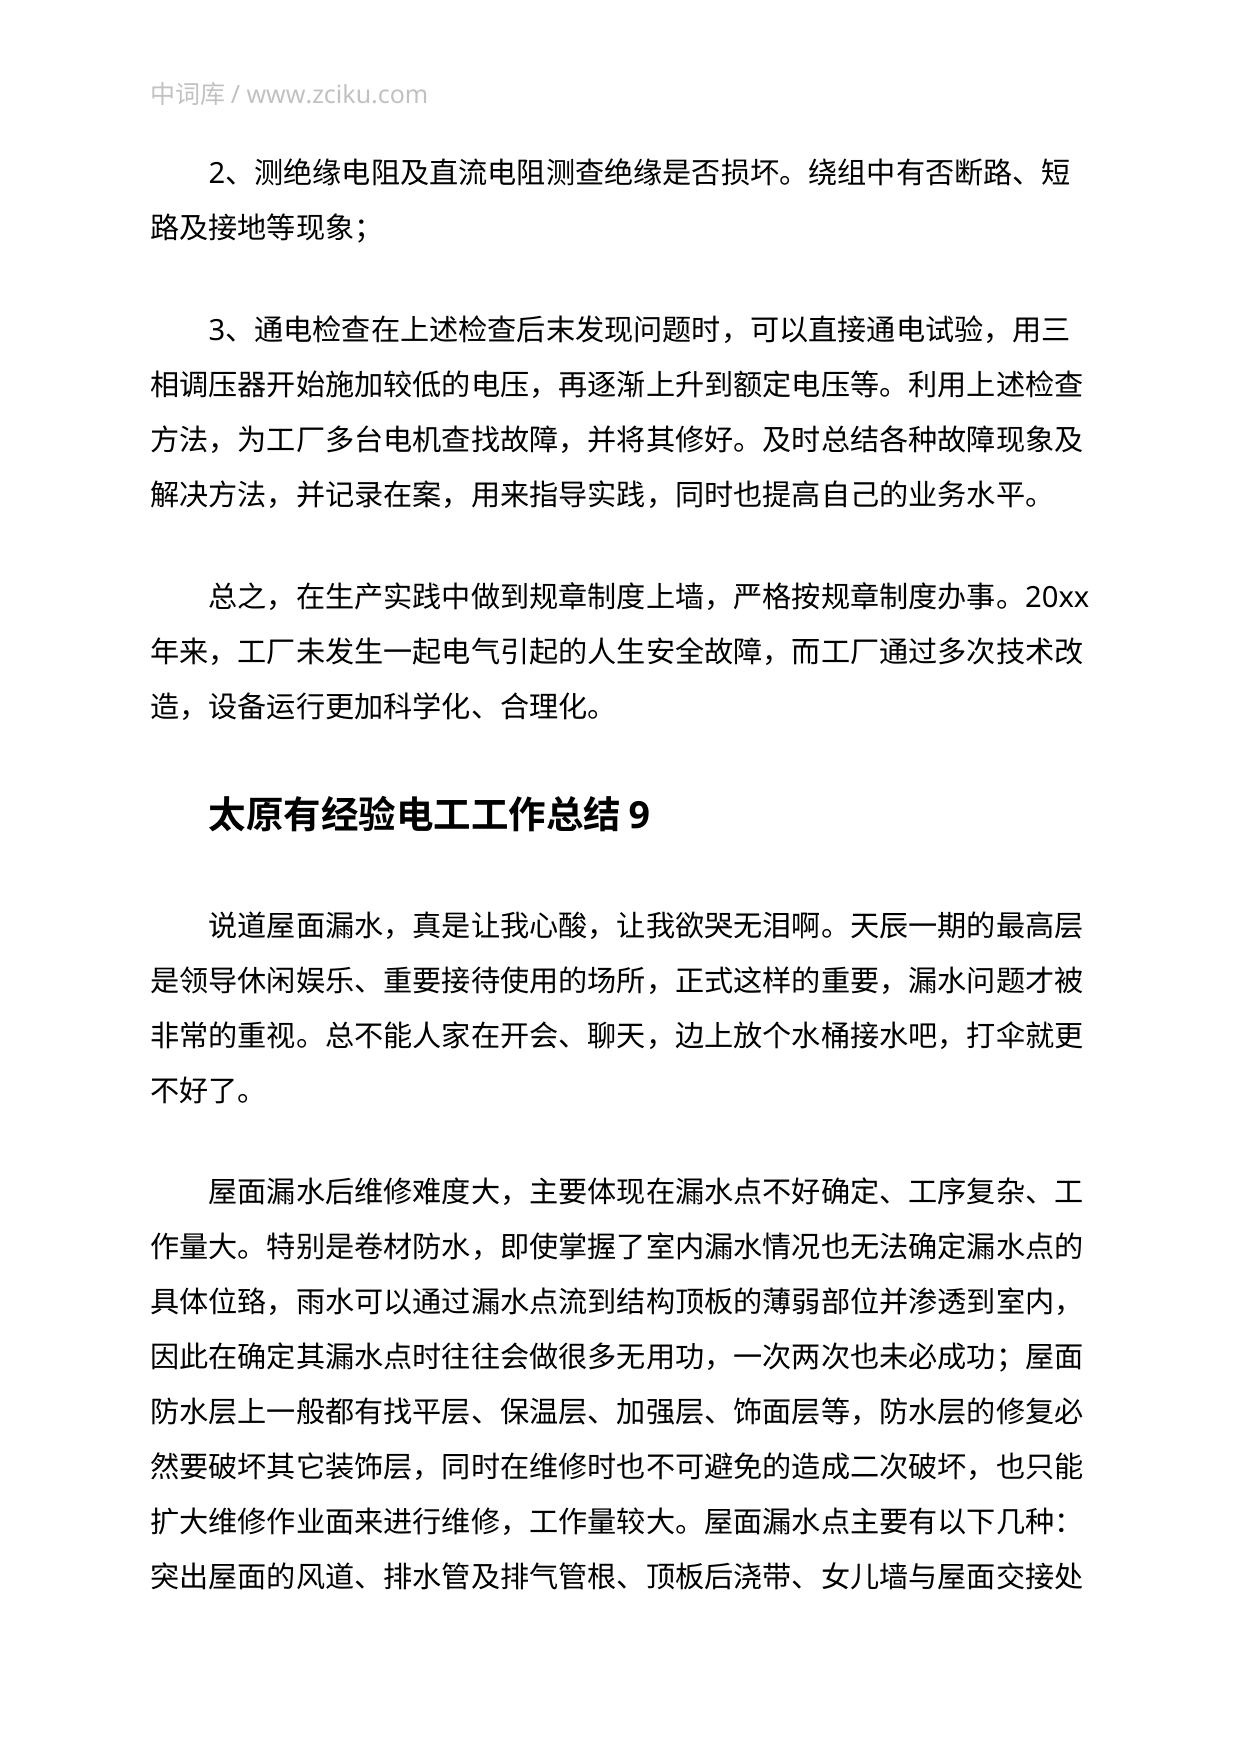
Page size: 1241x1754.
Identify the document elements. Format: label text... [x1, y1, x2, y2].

text 太原有经验电工工作总结9 [150, 785, 1090, 839]
text 说道屋面漏水，真是让我心酸，让我欲哭无泪啊。天辰一期的最高层是领导休闲娱乐、重要接待使用的场所，正式这样的重要，漏水问题才被非常的重视。总不能人家在开会、聊天，边上放个水桶接水吧，打伞就更不好了。 [150, 903, 1090, 1109]
text 3、通电检查在上述检查后末发现问题时，可以直接通电试验，用三相调压器开始施加较低的电压，再逐渐上升到额定电压等。利用上述检查方法，为工厂多台电机查找故障，并将其修好。及时总结各种故障现象及解决方法，并记录在案，用来指导实践，同时也提高自己的业务水平。 [150, 307, 1090, 514]
text 2、测绝缘电阻及直流电阻测查绝缘是否损坏。绕组中有否断路、短路及接地等现象； [150, 150, 1090, 247]
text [150, 1169, 1090, 1596]
text 总之，在生产实践中做到规章制度上墙，严格按规章制度办事。20xx年来，工厂未发生一起电气引起的人生安全故障，而工厂通过多次技术改造，设备运行更加科学化、合理化。 [150, 573, 1090, 726]
